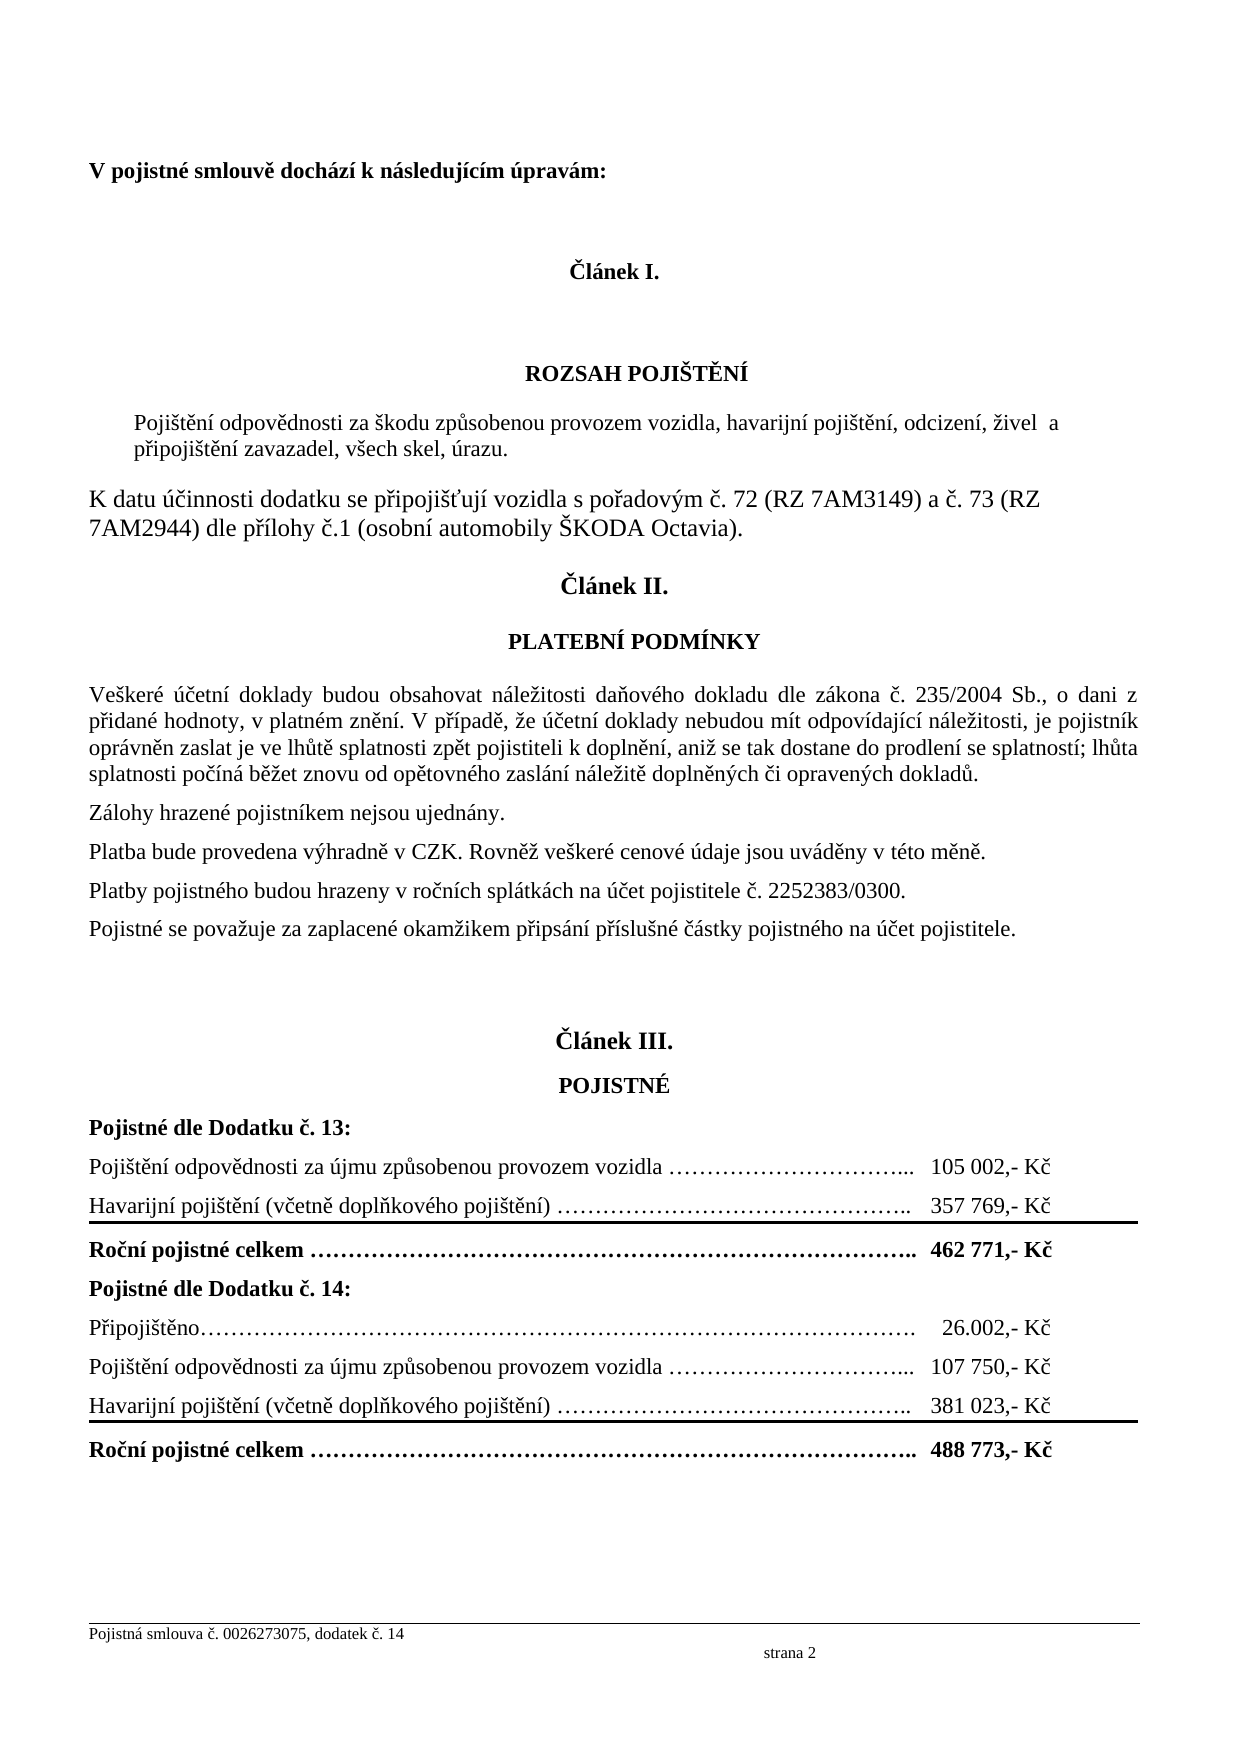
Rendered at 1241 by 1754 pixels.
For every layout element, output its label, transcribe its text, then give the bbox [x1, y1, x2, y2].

text Roční pojistné celkem …………………………………………………………………….. 462 771,- Kč [89, 1236, 1138, 1263]
text Platby pojistného budou hrazeny v ročních splátkách na účet pojistitele č. 2252383/0300. [89, 877, 1140, 903]
subtitle K datu účinnosti dodatku se připojišťují vozidla s pořadovým č. 72 (RZ 7AM3149) a č. 73 (RZ 7AM2944) dle přílohy č.1 (osobní automobily ŠKODA Octavia). [89, 484, 1140, 542]
text Pojistné dle Dodatku č. 13: [89, 1114, 1138, 1141]
text Pojistné dle Dodatku č. 14: [89, 1275, 1138, 1301]
text Článek I. [24, 194, 1204, 347]
text Havarijní pojištění (včetně doplňkového pojištění) ……………………………………….. 357 769,- Kč [89, 1192, 1138, 1221]
text Veškeré účetní doklady budou obsahovat náležitosti daňového dokladu dle zákona č. 235/2004 Sb., o dani z přidané hodnoty, v platném znění. V případě, že účetní doklady nebudou mít odpovídající náležitosti, je pojistník oprávněn zaslat je ve lhůtě splatnosti zpět pojistiteli k doplnění, aniž se tak dostane do prodlení se splatností; lhůta splatnosti počíná běžet znovu od opětovného zaslání náležitě doplněných či opravených dokladů. [89, 681, 1140, 786]
text Havarijní pojištění (včetně doplňkového pojištění) ……………………………………….. 381 023,- Kč [89, 1392, 1138, 1420]
text Článek III. [89, 1026, 1140, 1055]
text Pojištění odpovědnosti za újmu způsobenou provozem vozidla …………………………... 107 750,- Kč [89, 1353, 1138, 1379]
text Zálohy hrazené pojistníkem nejsou ujednány. [89, 799, 1140, 825]
subtitle Pojištění odpovědnosti za škodu způsobenou provozem vozidla, havarijní pojištění, odcizení, živel a připojištění zavazadel, všech skel, úrazu. [134, 409, 1140, 462]
text PLATEBNÍ PODMÍNKY [129, 628, 1140, 655]
text Platba bude provedena výhradně v CZK. Rovněž veškeré cenové údaje jsou uváděny v této měně. [89, 838, 1140, 864]
text POJISTNÉ [89, 1072, 1140, 1098]
text Připojištěno…………………………………………………………………………………. 26.002,- Kč [89, 1314, 1138, 1340]
text Roční pojistné celkem …………………………………………………………………….. 488 773,- Kč [89, 1436, 1138, 1462]
text Pojistné se považuje za zaplacené okamžikem připsání příslušné částky pojistného na účet pojistitele. [89, 916, 1140, 942]
text Článek II. [89, 571, 1140, 599]
text Pojištění odpovědnosti za újmu způsobenou provozem vozidla …………………………... 105 002,- Kč [89, 1153, 1138, 1180]
subtitle ROZSAH POJIŠTĚNÍ [134, 360, 1140, 386]
text V pojistné smlouvě dochází k následujícím úpravám: [89, 157, 1140, 183]
